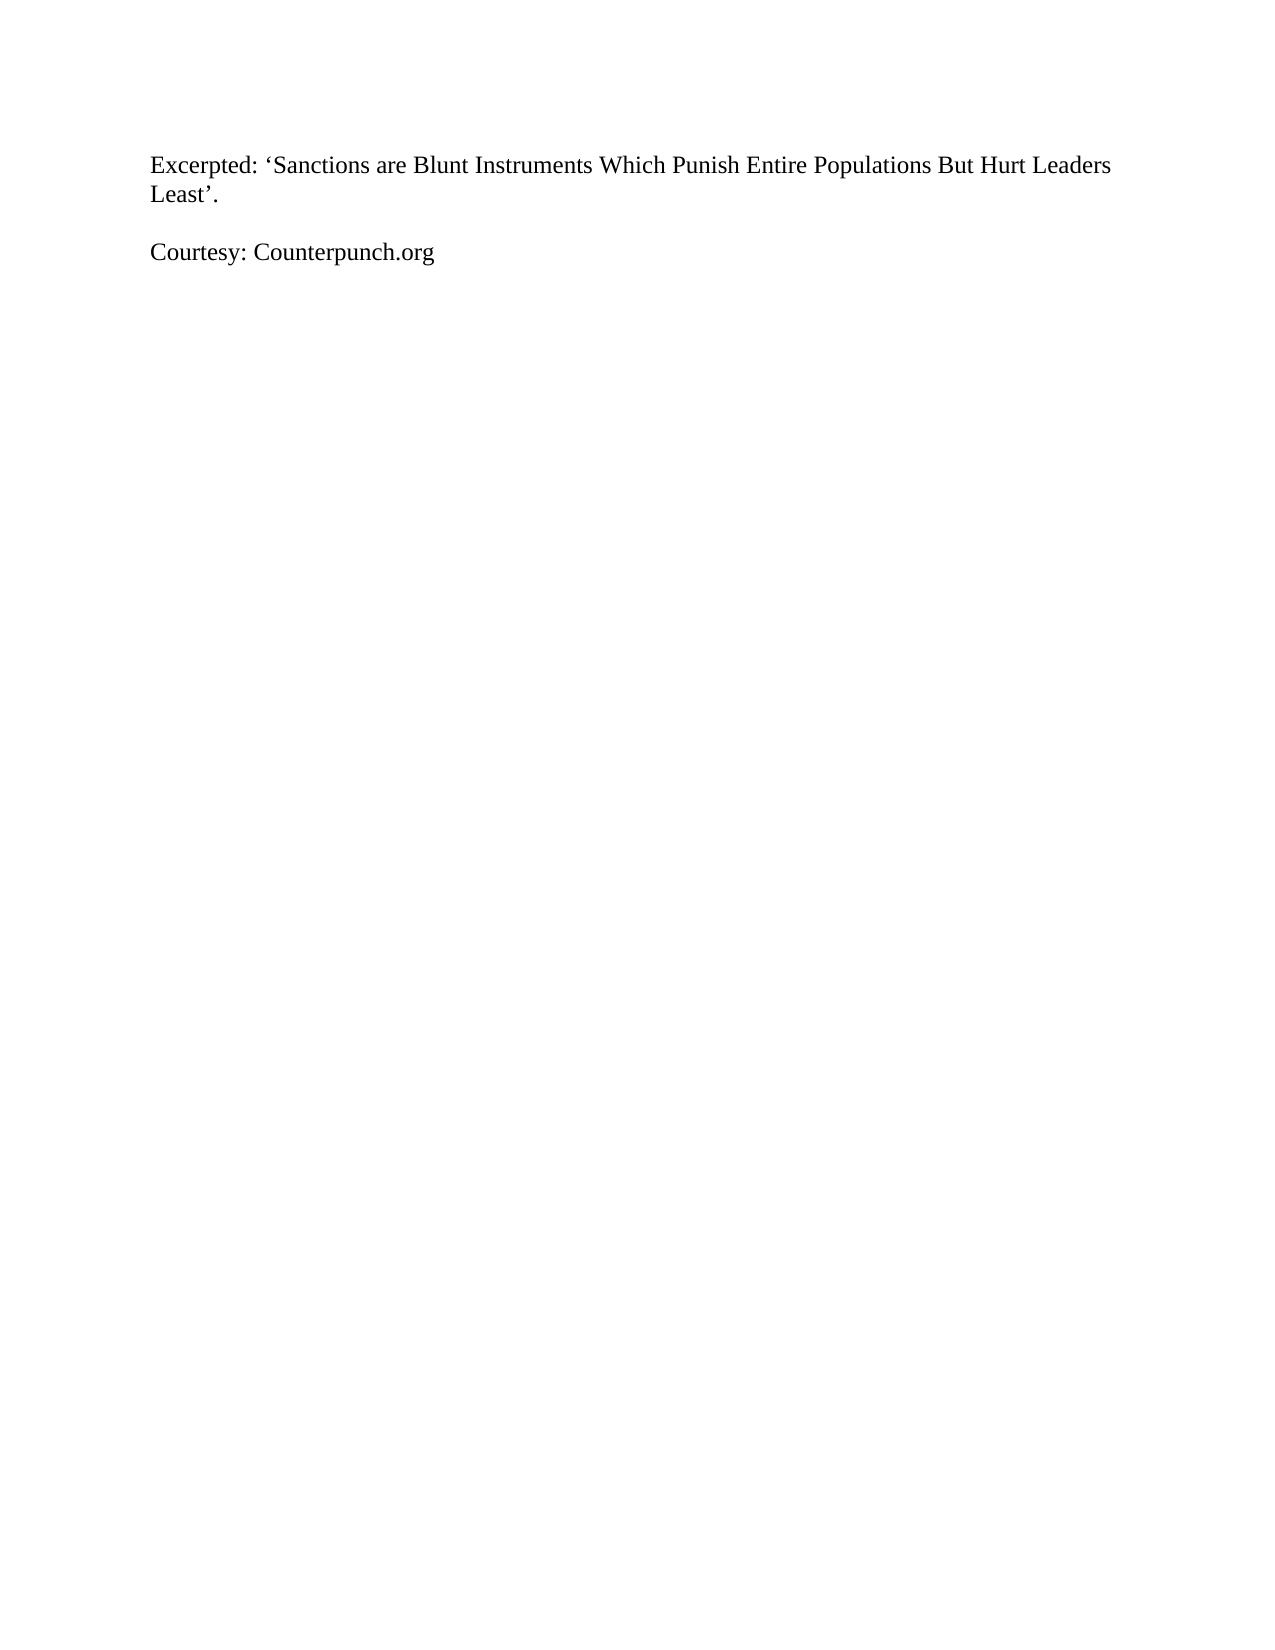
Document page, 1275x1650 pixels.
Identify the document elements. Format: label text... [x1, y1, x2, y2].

text Courtesy: Counterpunch.org [150, 237, 1125, 265]
text Excerpted: ‘Sanctions are Blunt Instruments Which Punish Entire Populations But Hurt Leaders Least’. [150, 150, 1125, 207]
